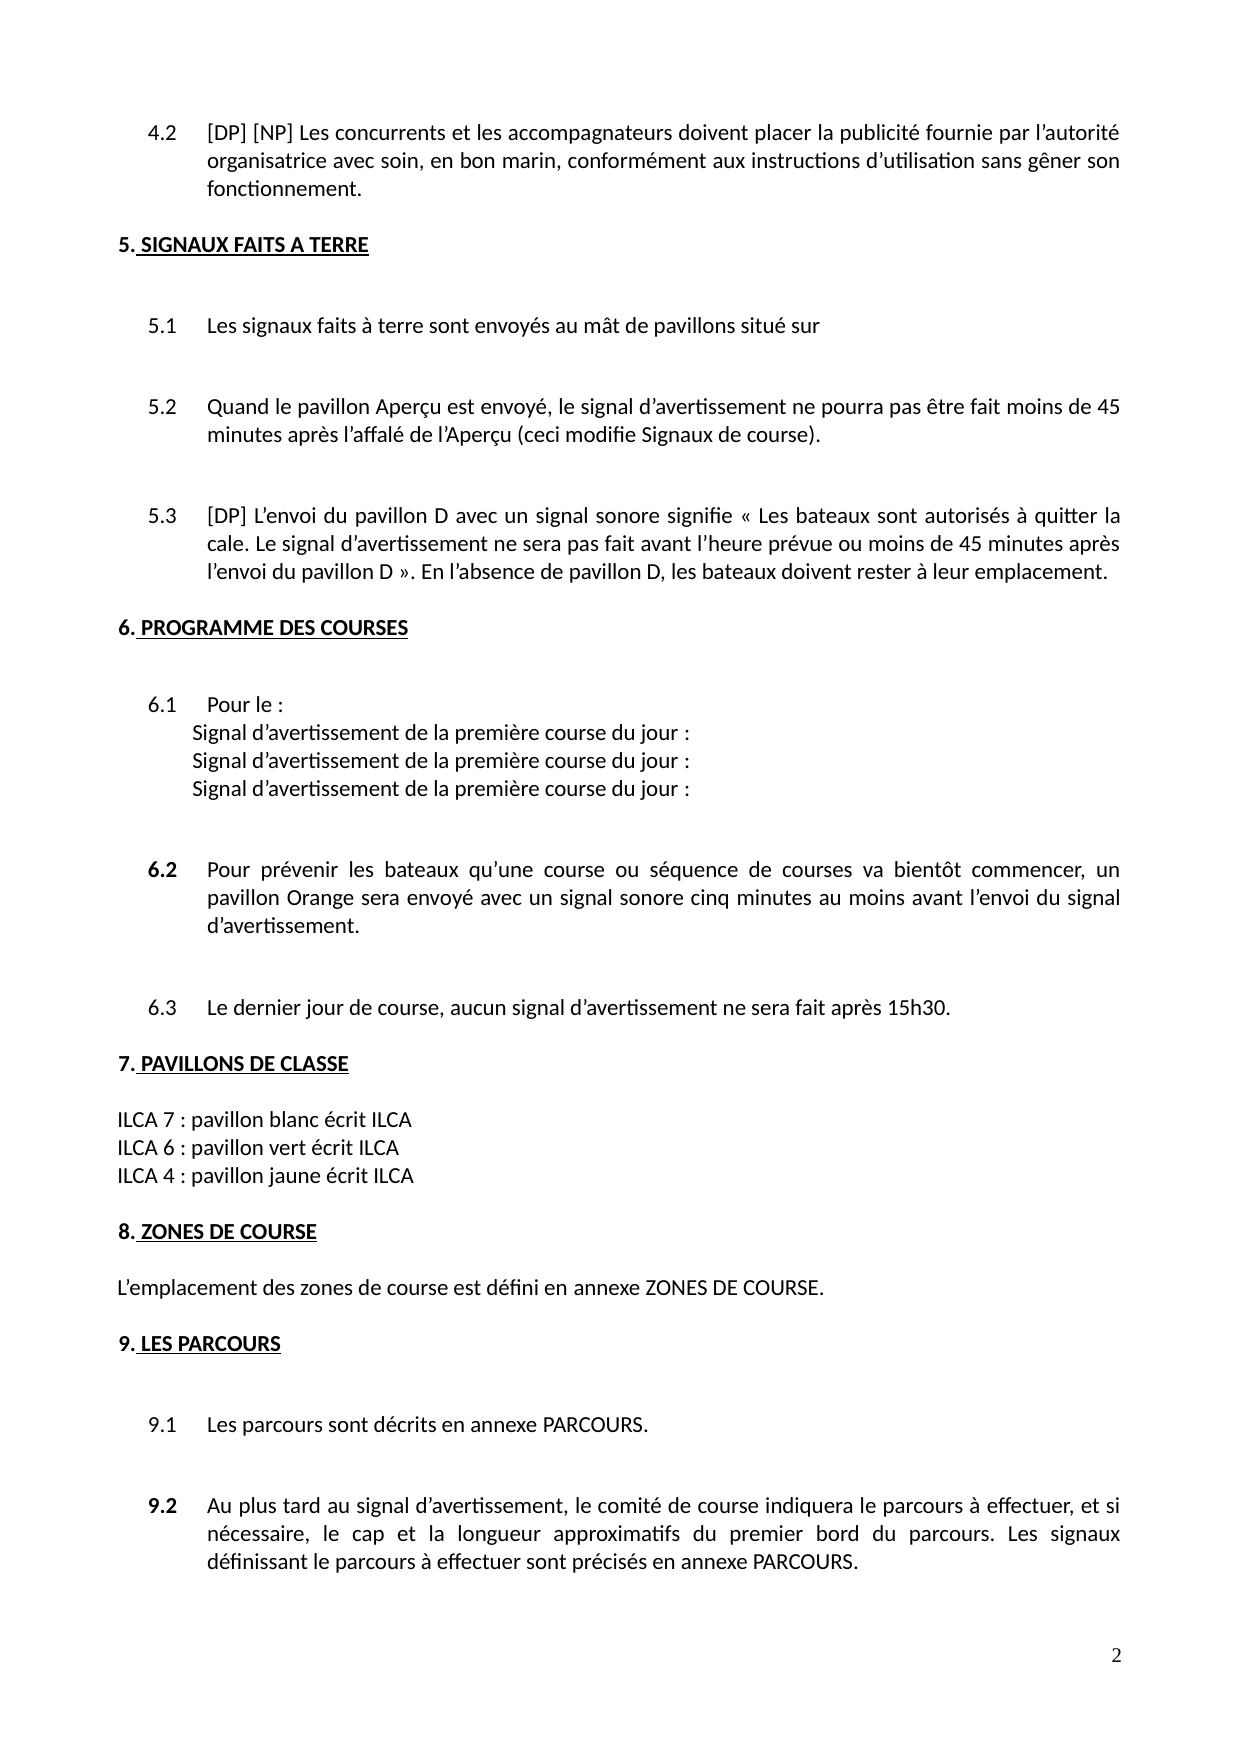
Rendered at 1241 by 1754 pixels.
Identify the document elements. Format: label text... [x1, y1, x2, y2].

subtitle Quand le pavillon Aperçu est envoyé, le signal d’avertissement ne pourra pas être fait moins de 45 minutes après l’affalé de l’Aperçu (ceci modifie Signaux de course). [148, 392, 1122, 448]
text Signal d’avertissement de la première course du jour : [117, 746, 1122, 774]
subtitle LES PARCOURS [118, 1329, 1122, 1357]
text ILCA 6 : pavillon vert écrit ILCA [117, 1133, 1122, 1161]
subtitle Au plus tard au signal d’avertissement, le comité de course indiquera le parcours à effectuer, et si nécessaire, le cap et la longueur approximatifs du premier bord du parcours. Les signaux définissant le parcours à effectuer sont précisés en annexe PARCOURS. [148, 1491, 1122, 1575]
subtitle [DP] [NP] Les concurrents et les accompagnateurs doivent placer la publicité fournie par l’autorité organisatrice avec soin, en bon marin, conformément aux instructions d’utilisation sans gêner son fonctionnement. [148, 118, 1122, 202]
text Signal d’avertissement de la première course du jour : [117, 718, 1122, 746]
subtitle SIGNAUX FAITS A TERRE [118, 230, 1122, 258]
subtitle Les parcours sont décrits en annexe PARCOURS. [148, 1410, 1122, 1438]
subtitle Le dernier jour de course, aucun signal d’avertissement ne sera fait après 15h30. [148, 993, 1122, 1021]
subtitle ZONES DE COURSE [118, 1217, 1122, 1245]
text Signal d’avertissement de la première course du jour : [117, 774, 1122, 802]
subtitle Pour prévenir les bateaux qu’une course ou séquence de courses va bientôt commencer, un pavillon Orange sera envoyé avec un signal sonore cinq minutes au moins avant l’envoi du signal d’avertissement. [148, 856, 1122, 939]
text ILCA 4 : pavillon jaune écrit ILCA [117, 1161, 1122, 1189]
text ILCA 7 : pavillon blanc écrit ILCA [117, 1105, 1122, 1133]
subtitle PAVILLONS DE CLASSE [118, 1049, 1122, 1077]
subtitle PROGRAMME DES COURSES [118, 613, 1122, 641]
text L’emplacement des zones de course est défini en annexe ZONES DE COURSE. [117, 1273, 1121, 1301]
subtitle Pour le : [148, 690, 1122, 718]
subtitle Les signaux faits à terre sont envoyés au mât de pavillons situé sur [148, 311, 1122, 339]
subtitle [DP] L’envoi du pavillon D avec un signal sonore signifie « Les bateaux sont autorisés à quitter la cale. Le signal d’avertissement ne sera pas fait avant l’heure prévue ou moins de 45 minutes après l’envoi du pavillon D ». En l’absence de pavillon D, les bateaux doivent rester à leur emplacement. [148, 501, 1122, 585]
